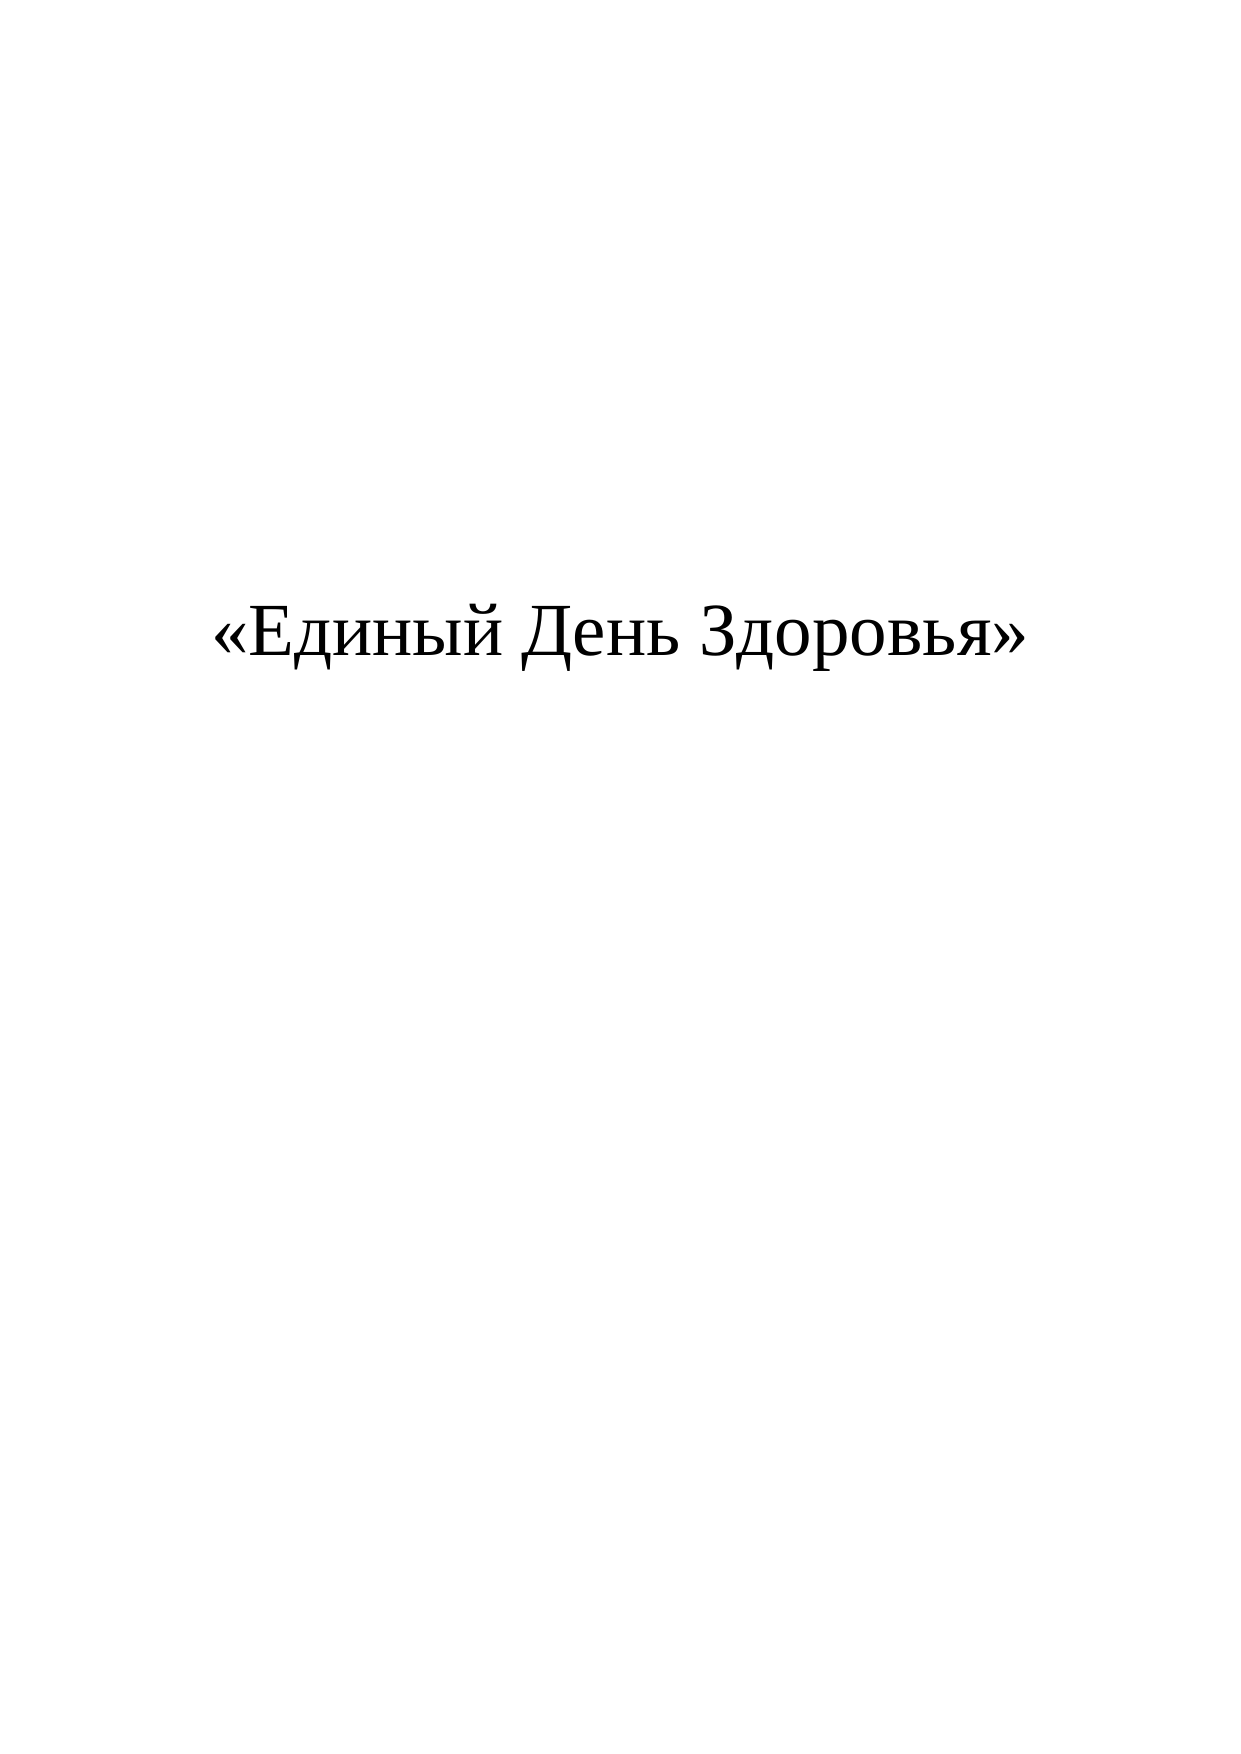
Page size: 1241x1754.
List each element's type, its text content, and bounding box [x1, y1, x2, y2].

text «Единый День Здоровья» [75, 585, 1165, 672]
